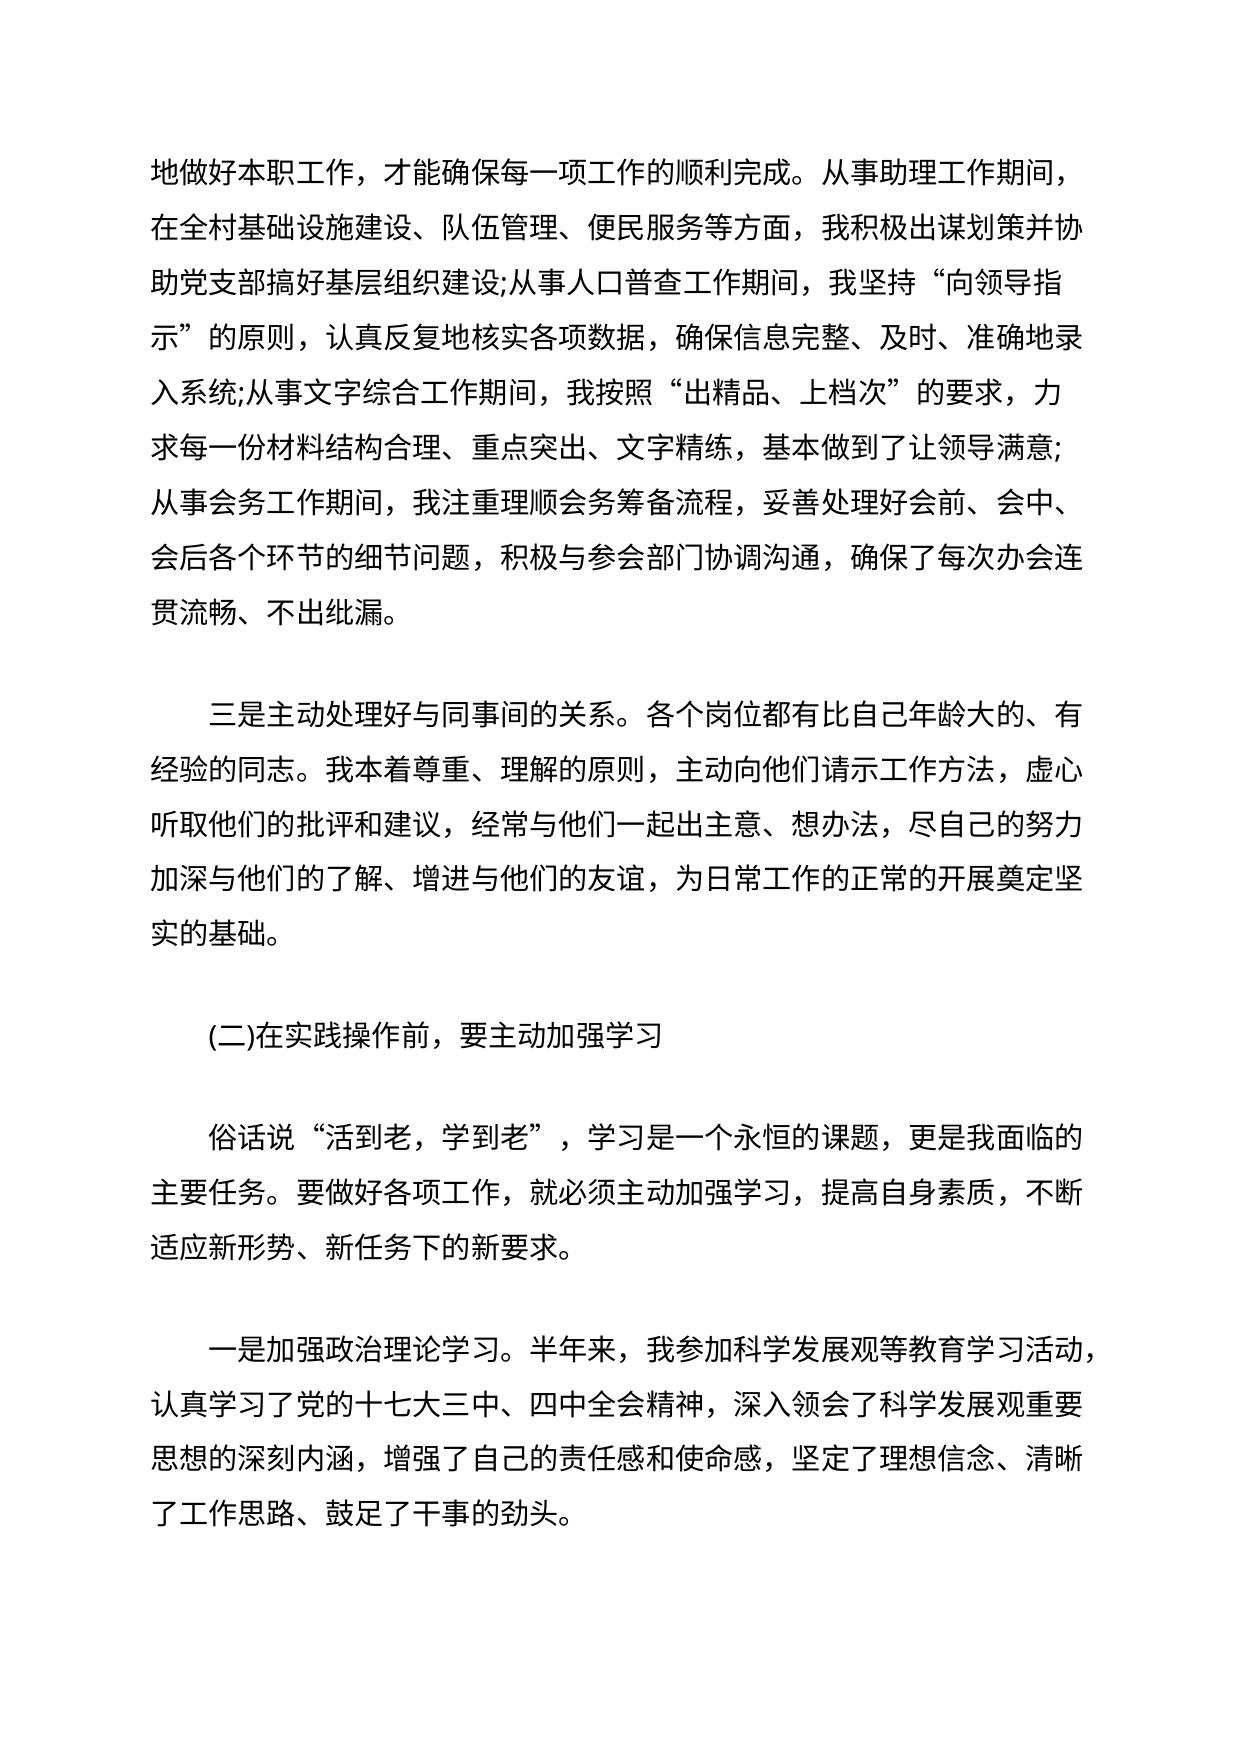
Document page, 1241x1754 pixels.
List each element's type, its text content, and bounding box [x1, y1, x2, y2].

text 三是主动处理好与同事间的关系。各个岗位都有比自己年龄大的、有经验的同志。我本着尊重、理解的原则，主动向他们请示工作方法，虚心听取他们的批评和建议，经常与他们一起出主意、想办法，尽自己的努力加深与他们的了解、增进与他们的友谊，为日常工作的正常的开展奠定坚实的基础。 [150, 691, 1090, 953]
text (二)在实践操作前，要主动加强学习 [150, 1013, 1090, 1055]
text 俗话说“活到老，学到老”，学习是一个永恒的课题，更是我面临的主要任务。要做好各项工作，就必须主动加强学习，提高自身素质，不断适应新形势、新任务下的新要求。 [150, 1114, 1090, 1267]
text 一是加强政治理论学习。半年来，我参加科学发展观等教育学习活动，认真学习了党的十七大三中、四中全会精神，深入领会了科学发展观重要思想的深刻内涵，增强了自己的责任感和使命感，坚定了理想信念、清晰了工作思路、鼓足了干事的劲头。 [150, 1326, 1090, 1533]
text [150, 150, 1090, 632]
